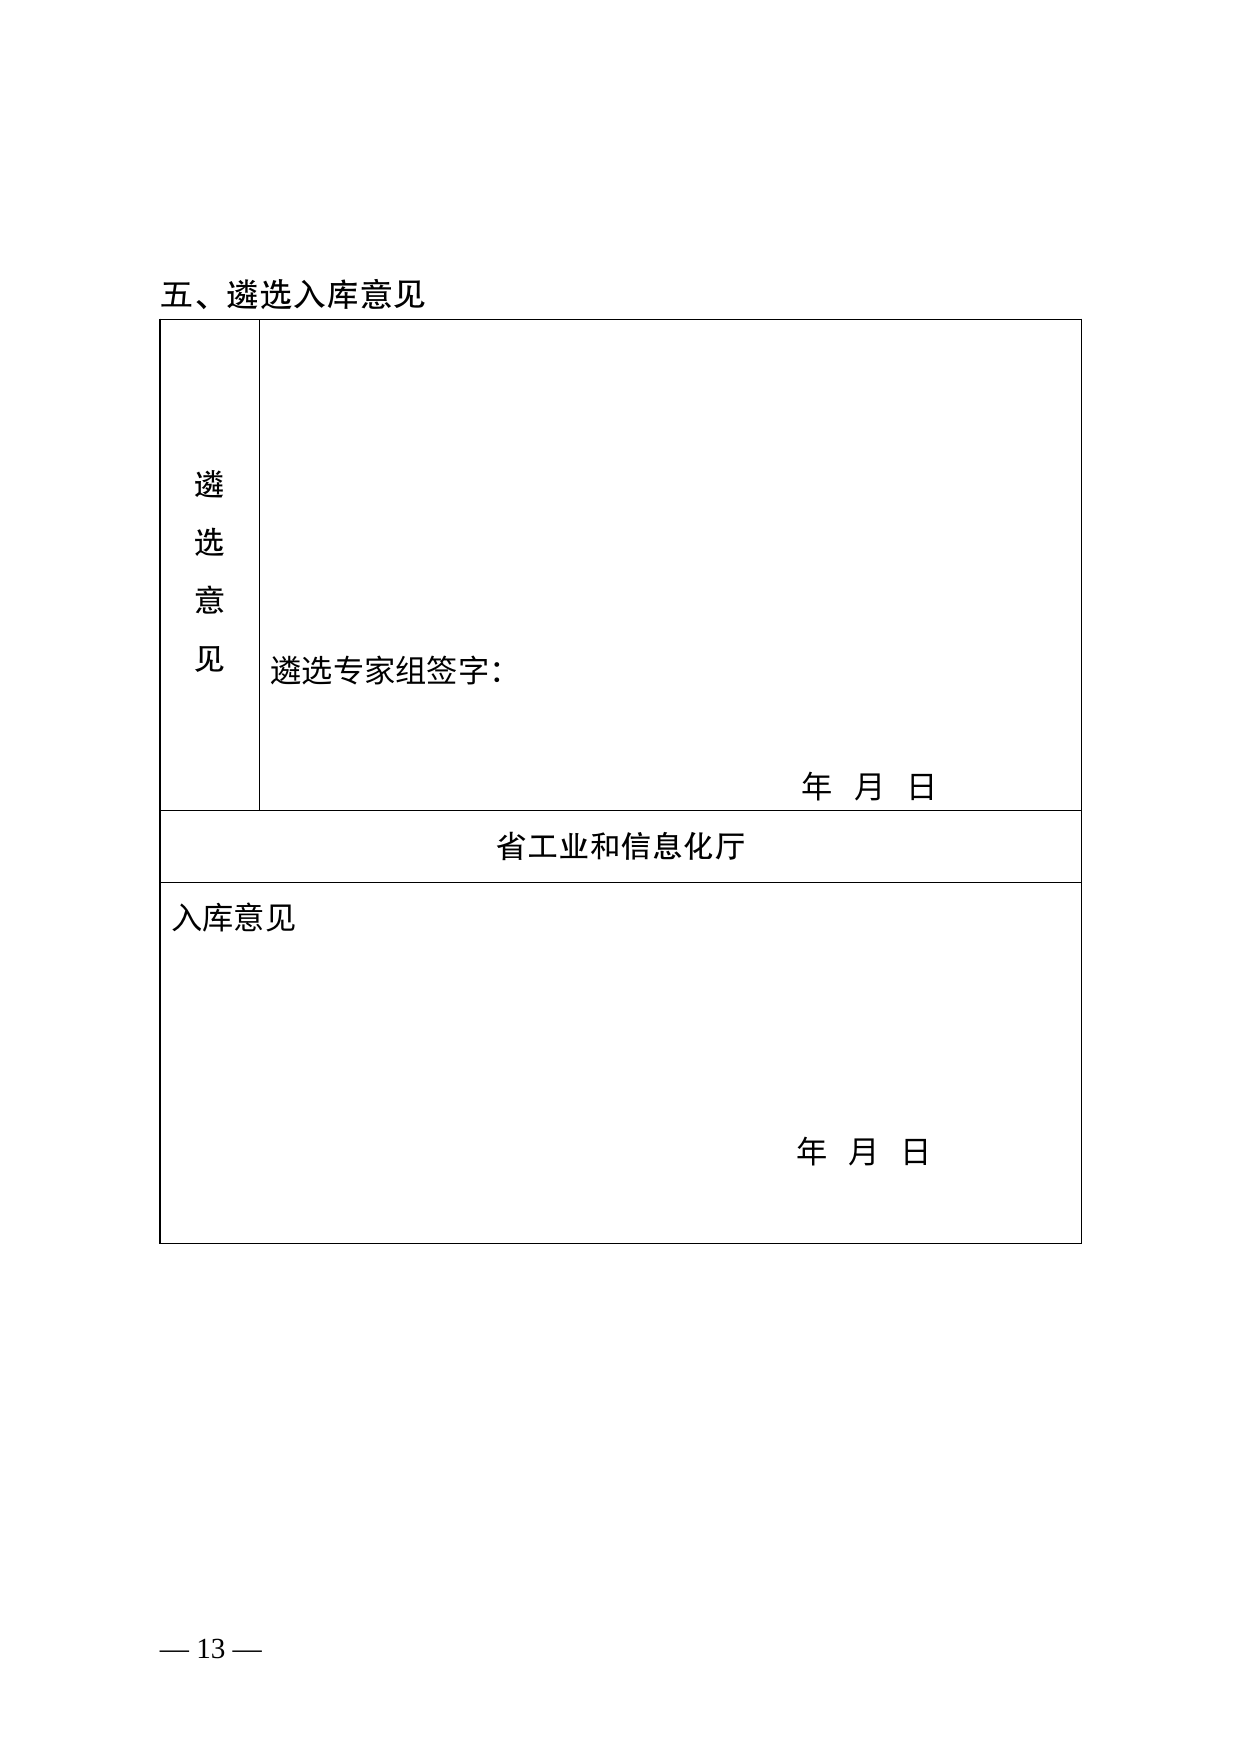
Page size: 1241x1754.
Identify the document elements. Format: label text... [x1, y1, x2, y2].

table_header 遴选专家组签字： 年 月 日 [260, 320, 1081, 810]
text 五、遴选入库意见 [159, 260, 1081, 318]
table_header 遴 选 意 见 [161, 320, 259, 810]
table_cell 入库意见 年 月 日 [161, 883, 1081, 1243]
table_cell 省工业和信息化厅 [161, 811, 1081, 882]
